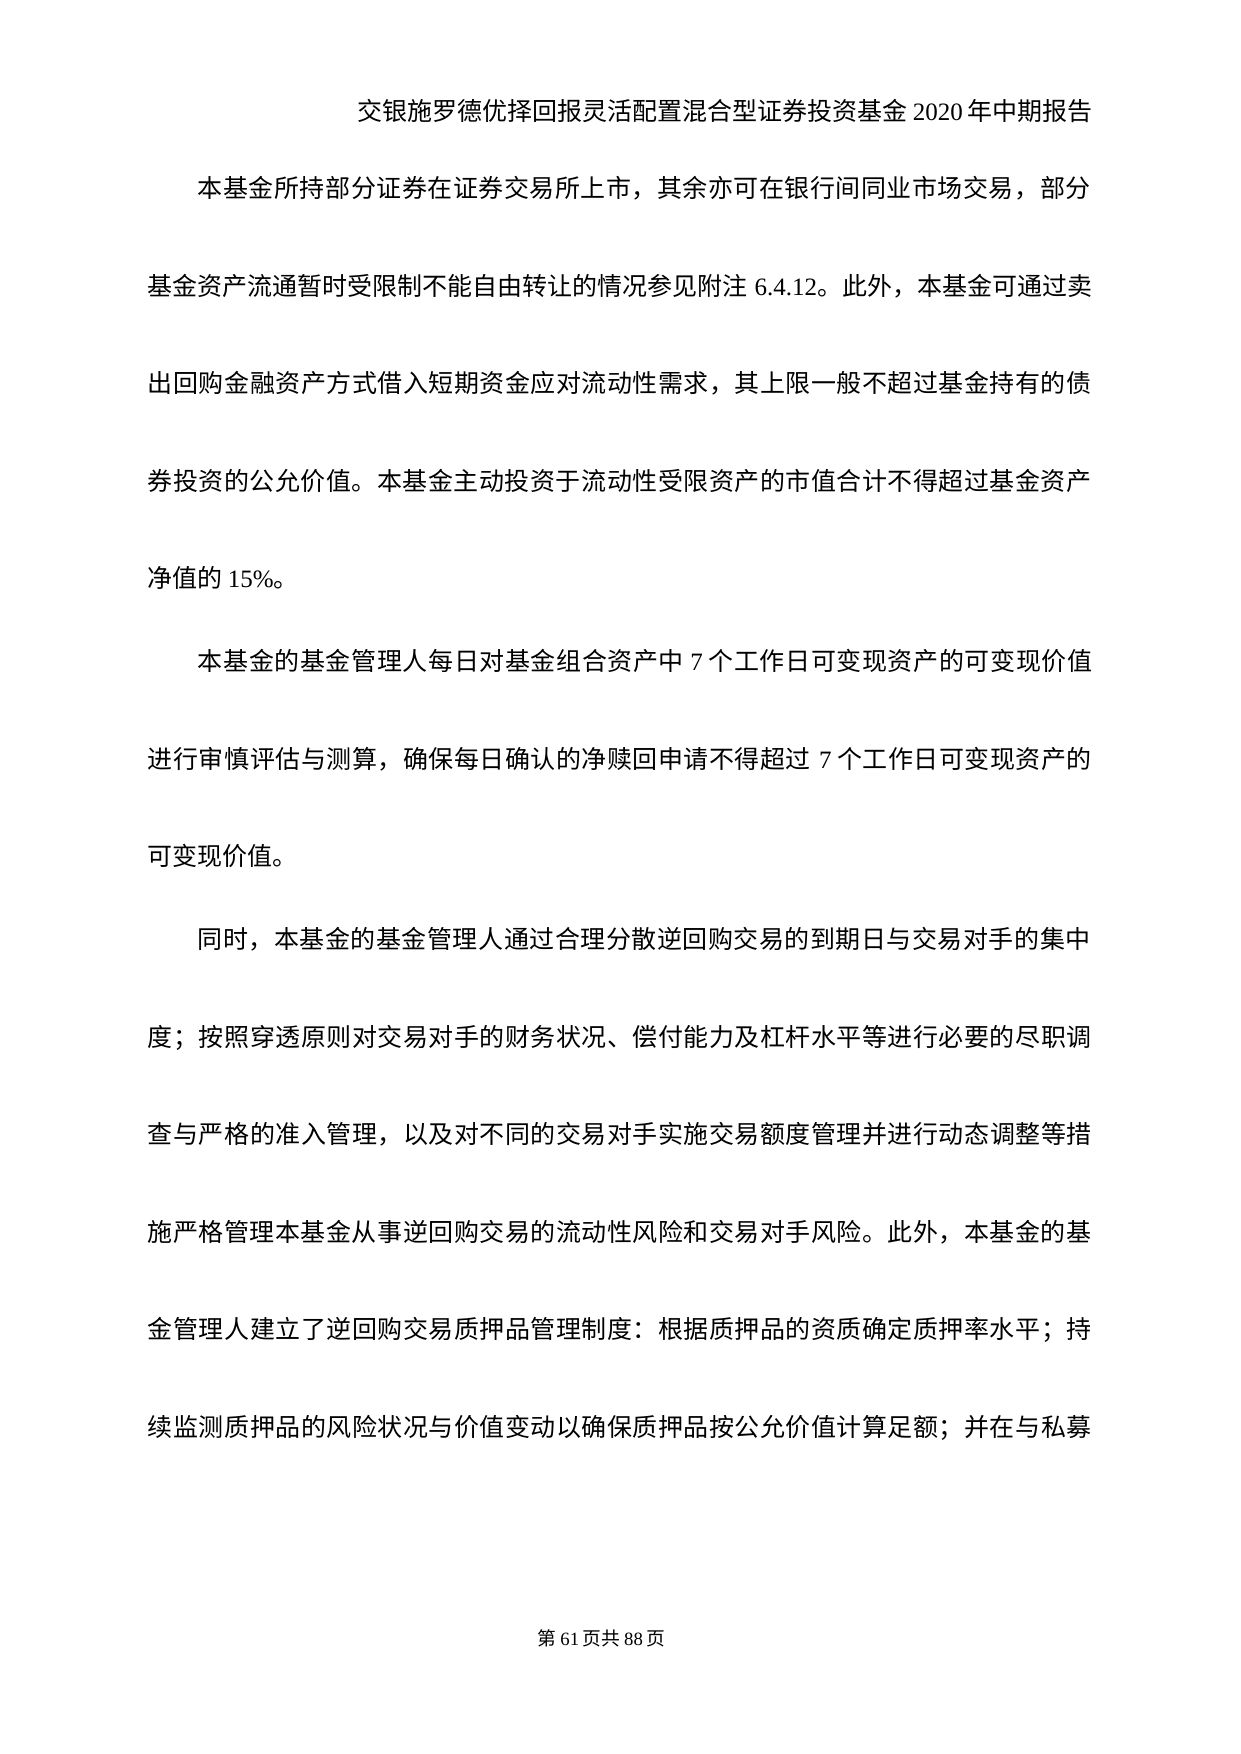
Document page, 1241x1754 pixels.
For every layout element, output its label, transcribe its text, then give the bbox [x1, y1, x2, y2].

text 本基金所持部分证券在证券交易所上市，其余亦可在银行间同业市场交易，部分基金资产流通暂时受限制不能自由转让的情况参见附注6.4.12。此外，本基金可通过卖出回购金融资产方式借入短期资金应对流动性需求，其上限一般不超过基金持有的债券投资的公允价值。本基金主动投资于流动性受限资产的市值合计不得超过基金资产净值的15%。 [148, 154, 1092, 609]
text 本基金的基金管理人每日对基金组合资产中7个工作日可变现资产的可变现价值进行审慎评估与测算，确保每日确认的净赎回申请不得超过7个工作日可变现资产的可变现价值。 [148, 627, 1092, 887]
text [148, 906, 1092, 1458]
